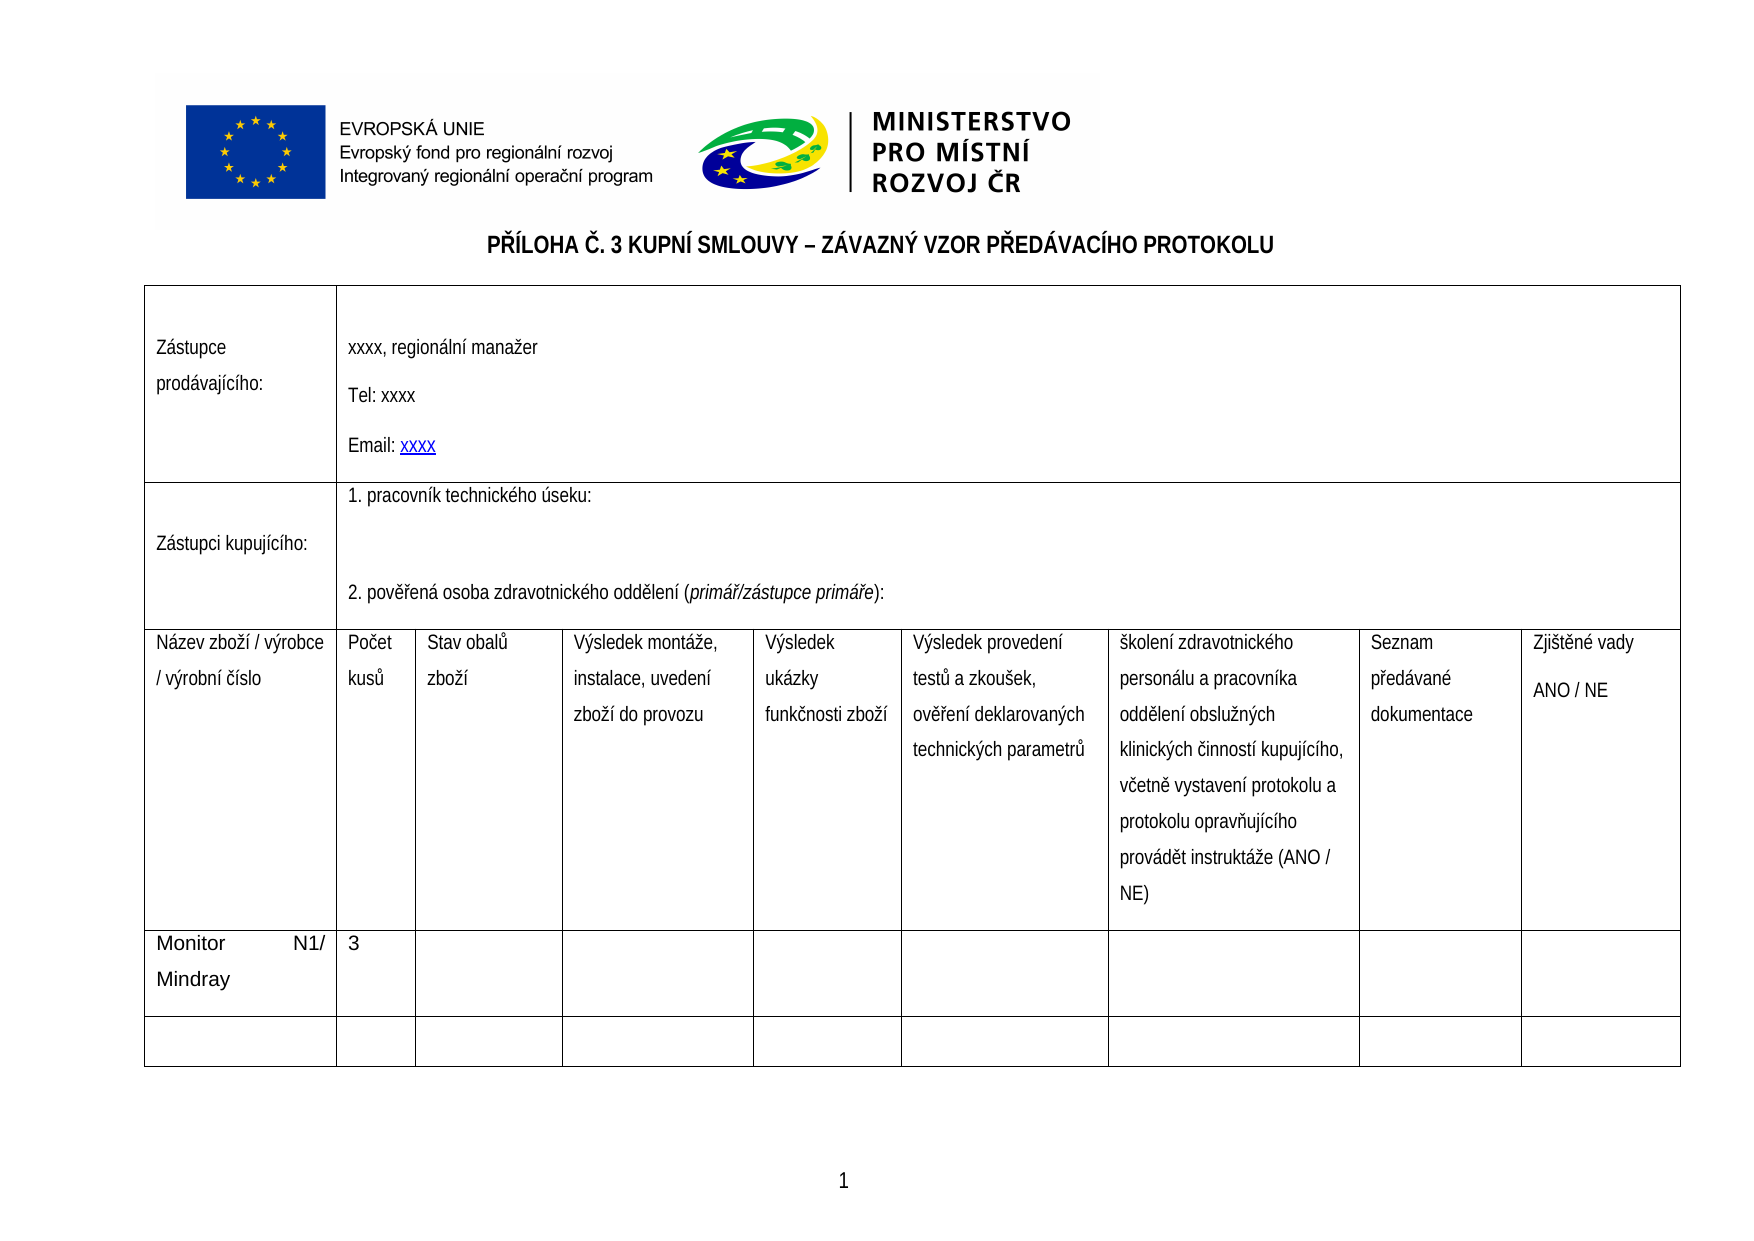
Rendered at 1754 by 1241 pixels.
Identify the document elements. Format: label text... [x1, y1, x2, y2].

text PŘÍLOHA Č. 3 KUPNÍ SMLOUVY – ZÁVAZNÝ VZOR PŘEDÁVACÍHO PROTOKOLU [155, 230, 1606, 258]
table_cell [563, 1017, 753, 1066]
table_cell Zástupci kupujícího: [145, 483, 336, 628]
table_cell Výsledek provedení testů a zkoušek, ověření deklarovaných technických parametrů [902, 630, 1108, 930]
table_cell Výsledek montáže, instalace, uvedení zboží do provozu [563, 630, 753, 930]
table_cell [1109, 1017, 1359, 1066]
table_cell Výsledek ukázky funkčnosti zboží [754, 630, 901, 930]
table_cell Seznam předávané dokumentace [1360, 630, 1521, 930]
table_cell Stav obalů zboží [416, 630, 562, 930]
table_cell Počet kusů [337, 630, 415, 930]
table_cell Zjištěné vady ANO / NE [1522, 630, 1680, 930]
table_cell [416, 1017, 562, 1066]
table_cell 3 [337, 931, 415, 1016]
table_cell [145, 1017, 336, 1066]
table_cell 1. pracovník technického úseku: 2. pověřená osoba zdravotnického oddělení (primář/zástupce primáře): [337, 483, 1680, 628]
table_cell [416, 931, 562, 1016]
table_cell [1360, 1017, 1521, 1066]
table_cell [1522, 931, 1680, 1016]
table_cell [1109, 931, 1359, 1016]
table_cell [902, 931, 1108, 1016]
table_cell školení zdravotnického personálu a pracovníka oddělení obslužných klinických činností kupujícího, včetně vystavení protokolu a protokolu opravňujícího provádět instruktáže (ANO / NE) [1109, 630, 1359, 930]
table_cell [902, 1017, 1108, 1066]
table_header Zástupce prodávajícího: [145, 286, 336, 482]
table_cell [754, 1017, 901, 1066]
picture [155, 73, 1101, 230]
table_cell [1360, 931, 1521, 1016]
table_cell Název zboží / výrobce / výrobní číslo [145, 630, 336, 930]
table_header xxxx, regionální manažer Tel: xxxx Email: xxxx [337, 286, 1680, 482]
table_cell [1522, 1017, 1680, 1066]
table_cell Monitor N1/ Mindray [145, 931, 336, 1016]
table_cell [337, 1017, 415, 1066]
table_cell [563, 931, 753, 1016]
table_cell [754, 931, 901, 1016]
